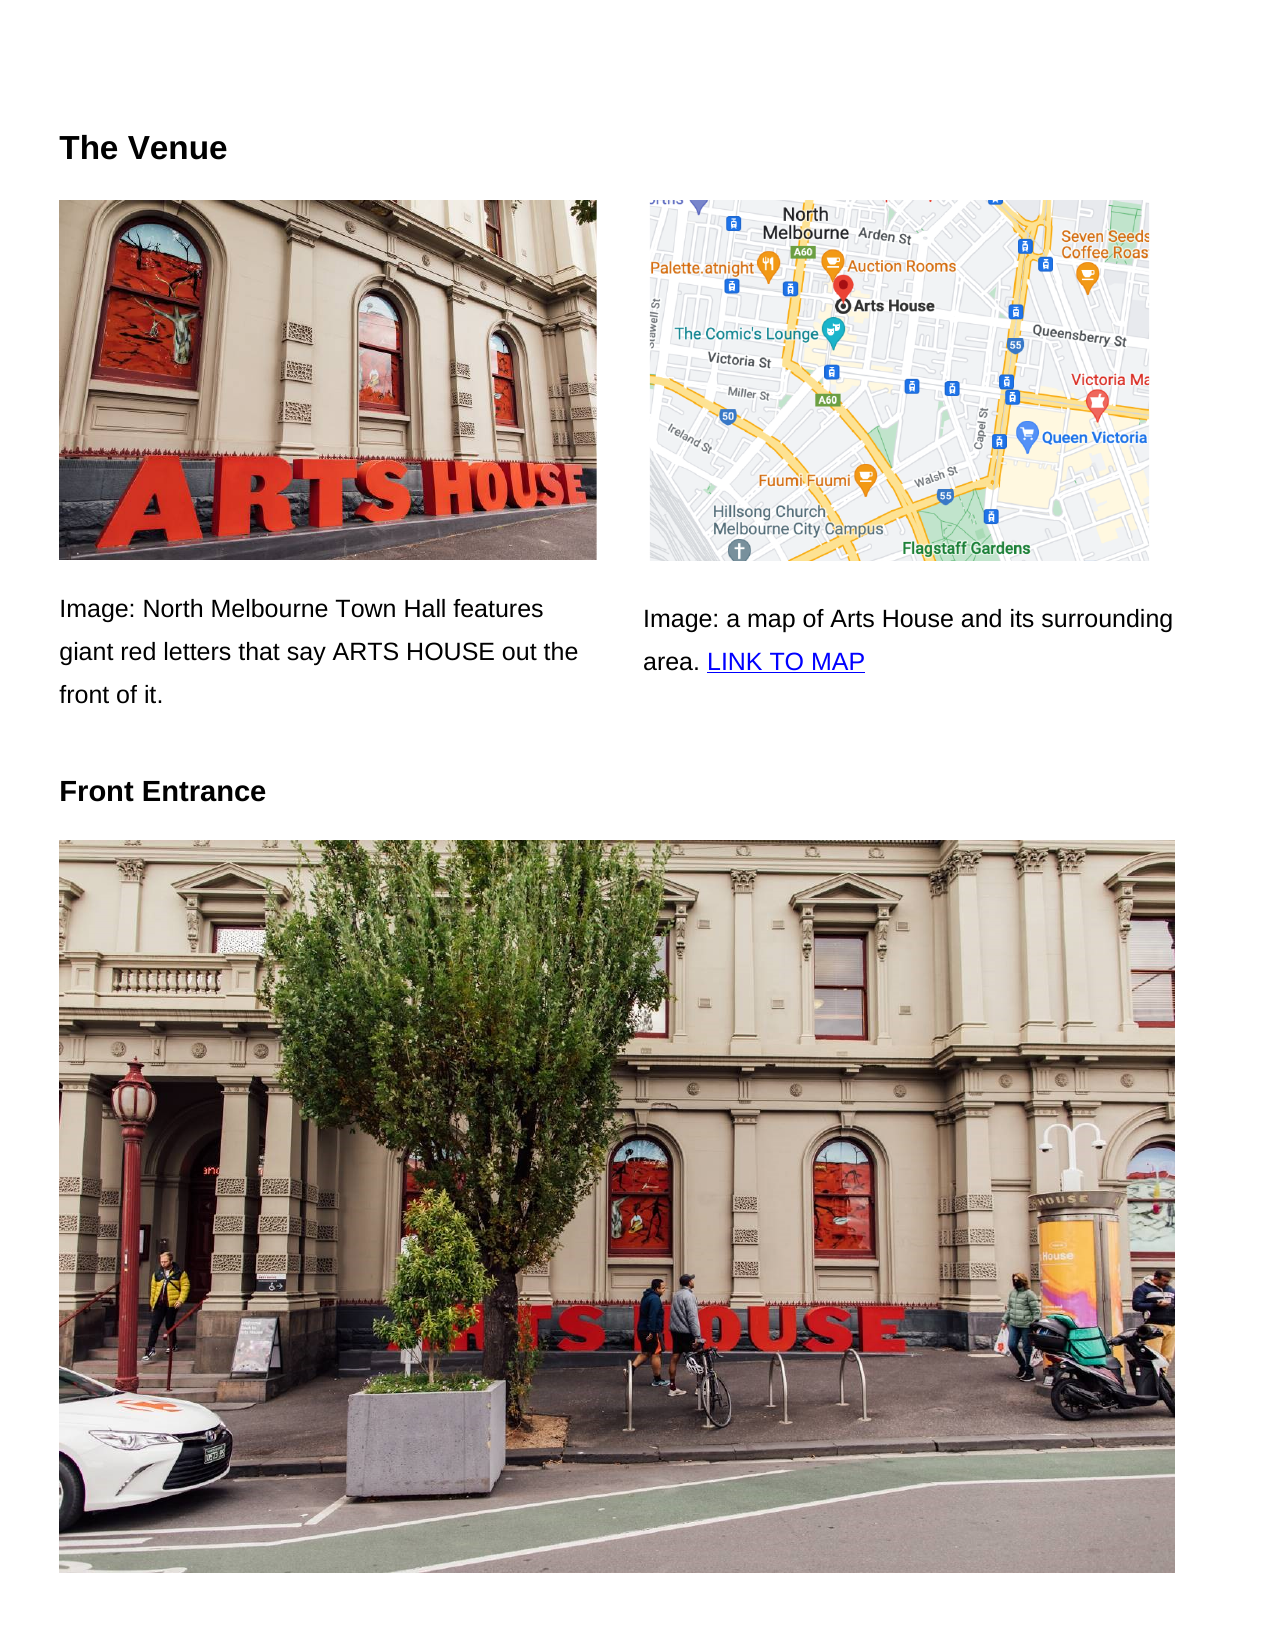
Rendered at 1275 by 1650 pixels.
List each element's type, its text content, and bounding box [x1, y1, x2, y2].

text Image: a map of Arts House and its surrounding area. LINK TO MAP [643, 604, 1211, 676]
picture [649, 200, 1150, 561]
subtitle Front Entrance [59, 774, 1211, 807]
subtitle The Venue [59, 128, 1211, 167]
picture [59, 200, 597, 560]
picture [59, 840, 1175, 1573]
text Image: North Melbourne Town Hall features giant red letters that say ARTS HOUSE out the front of it. [59, 594, 597, 759]
